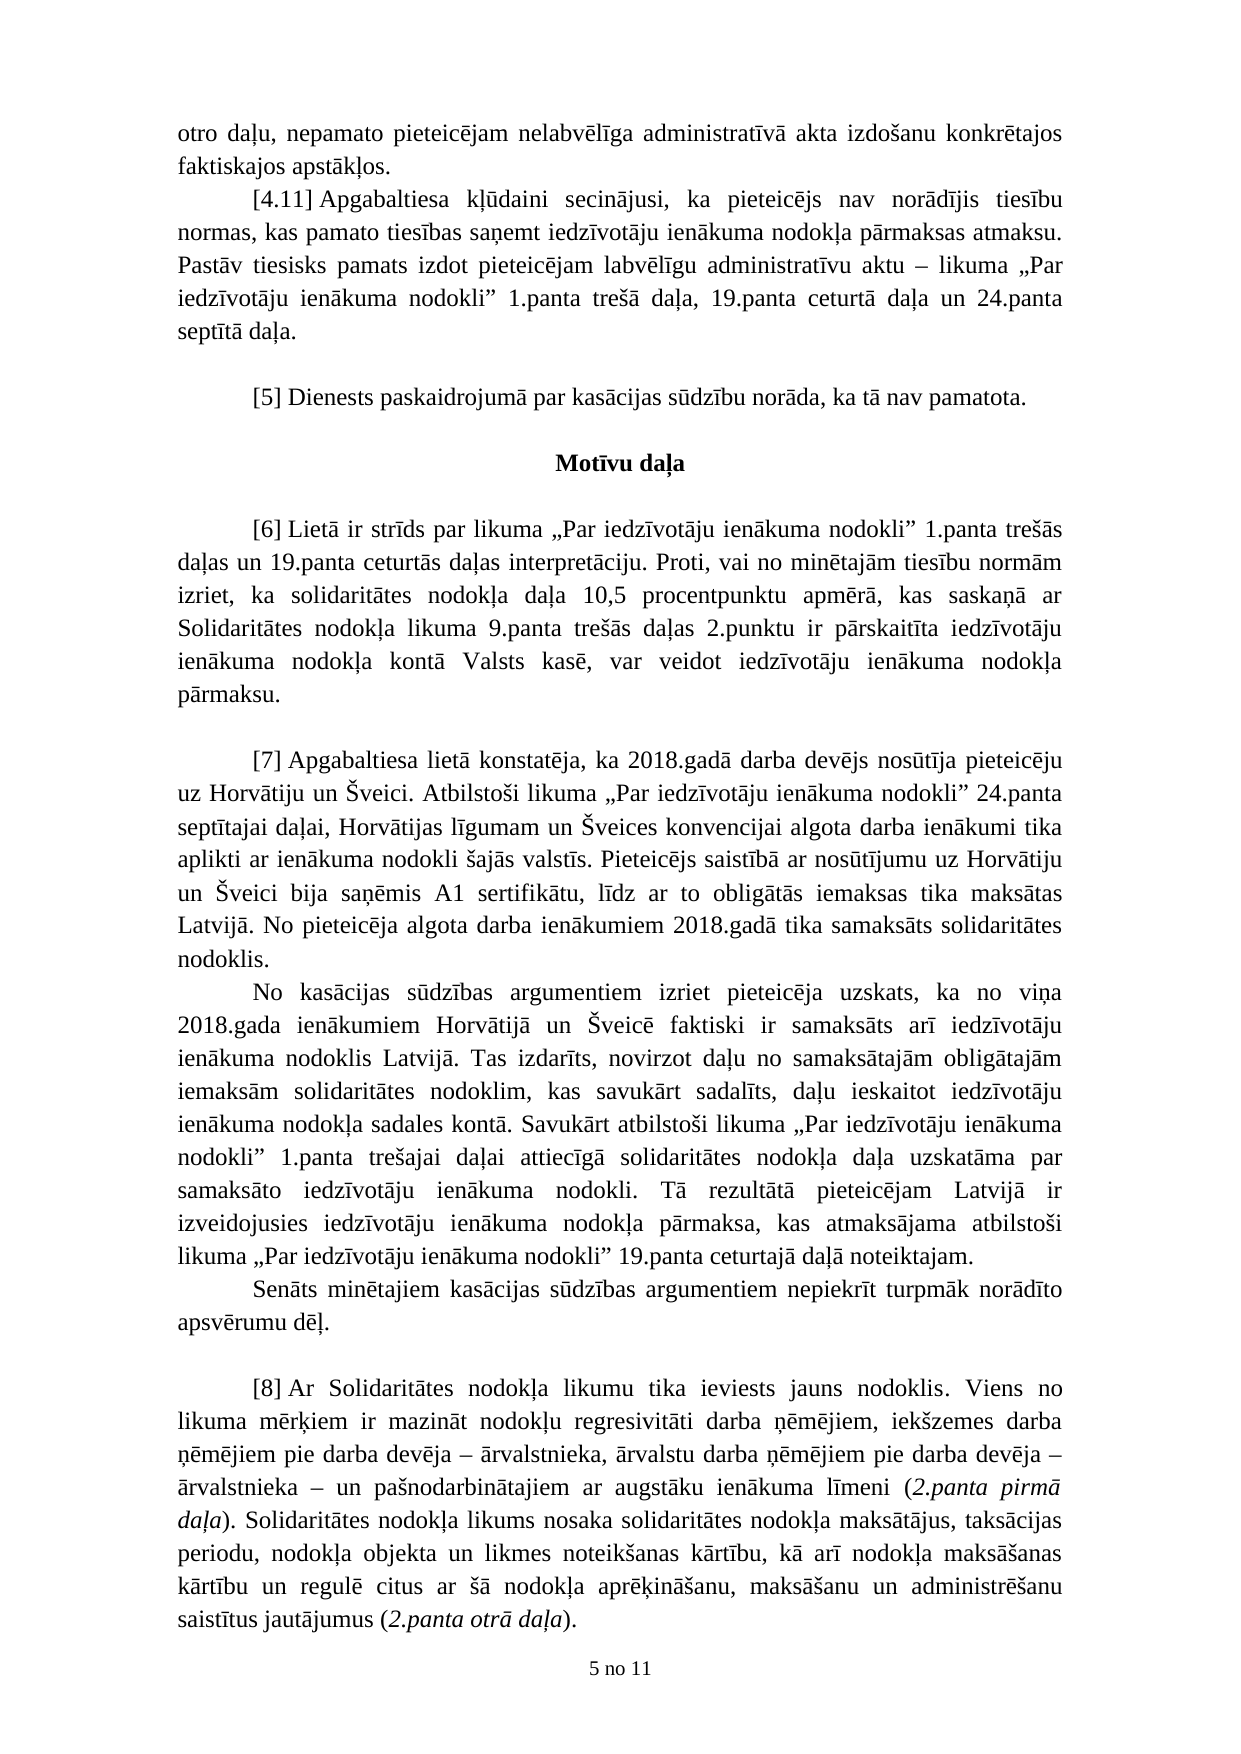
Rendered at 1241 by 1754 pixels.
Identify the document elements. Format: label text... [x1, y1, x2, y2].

text [7] Apgabaltiesa lietā konstatēja, ka 2018.gadā darba devējs nosūtīja pieteicēju uz Horvātiju un Šveici. Atbilstoši likuma „Par iedzīvotāju ienākuma nodokli” 24.panta septītajai daļai, Horvātijas līgumam un Šveices konvencijai algota darba ienākumi tika aplikti ar ienākuma nodokli šajās valstīs. Pieteicējs saistībā ar nosūtījumu uz Horvātiju un Šveici bija saņēmis A1 sertifikātu, līdz ar to obligātās iemaksas tika maksātas Latvijā. No pieteicēja algota darba ienākumiem 2018.gadā tika samaksāts solidaritātes nodoklis. [177, 746, 1063, 972]
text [177, 147, 1063, 180]
text [4.11] Apgabaltiesa kļūdaini secinājusi, ka pieteicējs nav norādījis tiesību normas, kas pamato tiesības saņemt iedzīvotāju ienākuma nodokļa pārmaksas atmaksu. Pastāv tiesisks pamats izdot pieteicējam labvēlīgu administratīvu aktu – likuma „Par iedzīvotāju ienākuma nodokli” 1.panta trešā daļa, 19.panta ceturtā daļa un 24.panta septītā daļa. [177, 246, 1063, 345]
text [5] Dienests paskaidrojumā par kasācijas sūdzību norāda, ka tā nav pamatota. [177, 382, 1063, 411]
text [4.11] Apgabaltiesa kļūdaini secinājusi, ka pieteicējs nav norādījis tiesību normas, kas pamato tiesības saņemt iedzīvotāju ienākuma nodokļa pārmaksas atmaksu. Pastāv tiesisks pamats izdot pieteicējam labvēlīgu administratīvu aktu – likuma „Par iedzīvotāju ienākuma nodokli” 1.panta trešā daļa, 19.panta ceturtā daļa un 24.panta septītā daļa. [177, 184, 1063, 217]
text [6] Lietā ir strīds par likuma „Par iedzīvotāju ienākuma nodokli” 1.panta trešās daļas un 19.panta ceturtās daļas interpretāciju. Proti, vai no minētajām tiesību normām izriet, ka solidaritātes nodokļa daļa 10,5 procentpunktu apmērā, kas saskaņā ar Solidaritātes nodokļa likuma 9.panta trešās daļas 2.punktu ir pārskaitīta iedzīvotāju ienākuma nodokļa kontā Valsts kasē, var veidot iedzīvotāju ienākuma nodokļa pārmaksu. [177, 514, 1063, 708]
text Senāts minētajiem kasācijas sūdzības argumentiem nepiekrīt turpmāk norādīto apsvērumu dēļ. [177, 1274, 1063, 1336]
text Motīvu daļa [177, 448, 1063, 477]
text No kasācijas sūdzības argumentiem izriet pieteicēja uzskats, ka no viņa 2018.gada ienākumiem Horvātijā un Šveicē faktiski ir samaksāts arī iedzīvotāju ienākuma nodoklis Latvijā. Tas izdarīts, novirzot daļu no samaksātajām obligātajām iemaksām solidaritātes nodoklim, kas savukārt sadalīts, daļu ieskaitot iedzīvotāju ienākuma nodokļa sadales kontā. Savukārt atbilstoši likuma „Par iedzīvotāju ienākuma nodokli” 1.panta trešajai daļai attiecīgā solidaritātes nodokļa daļa uzskatāma par samaksāto iedzīvotāju ienākuma nodokli. Tā rezultātā pieteicējam Latvijā ir izveidojusies iedzīvotāju ienākuma nodokļa pārmaksa, kas atmaksājama atbilstoši likuma „Par iedzīvotāju ienākuma nodokli” 19.panta ceturtajā daļā noteiktajam. [177, 977, 1063, 1269]
